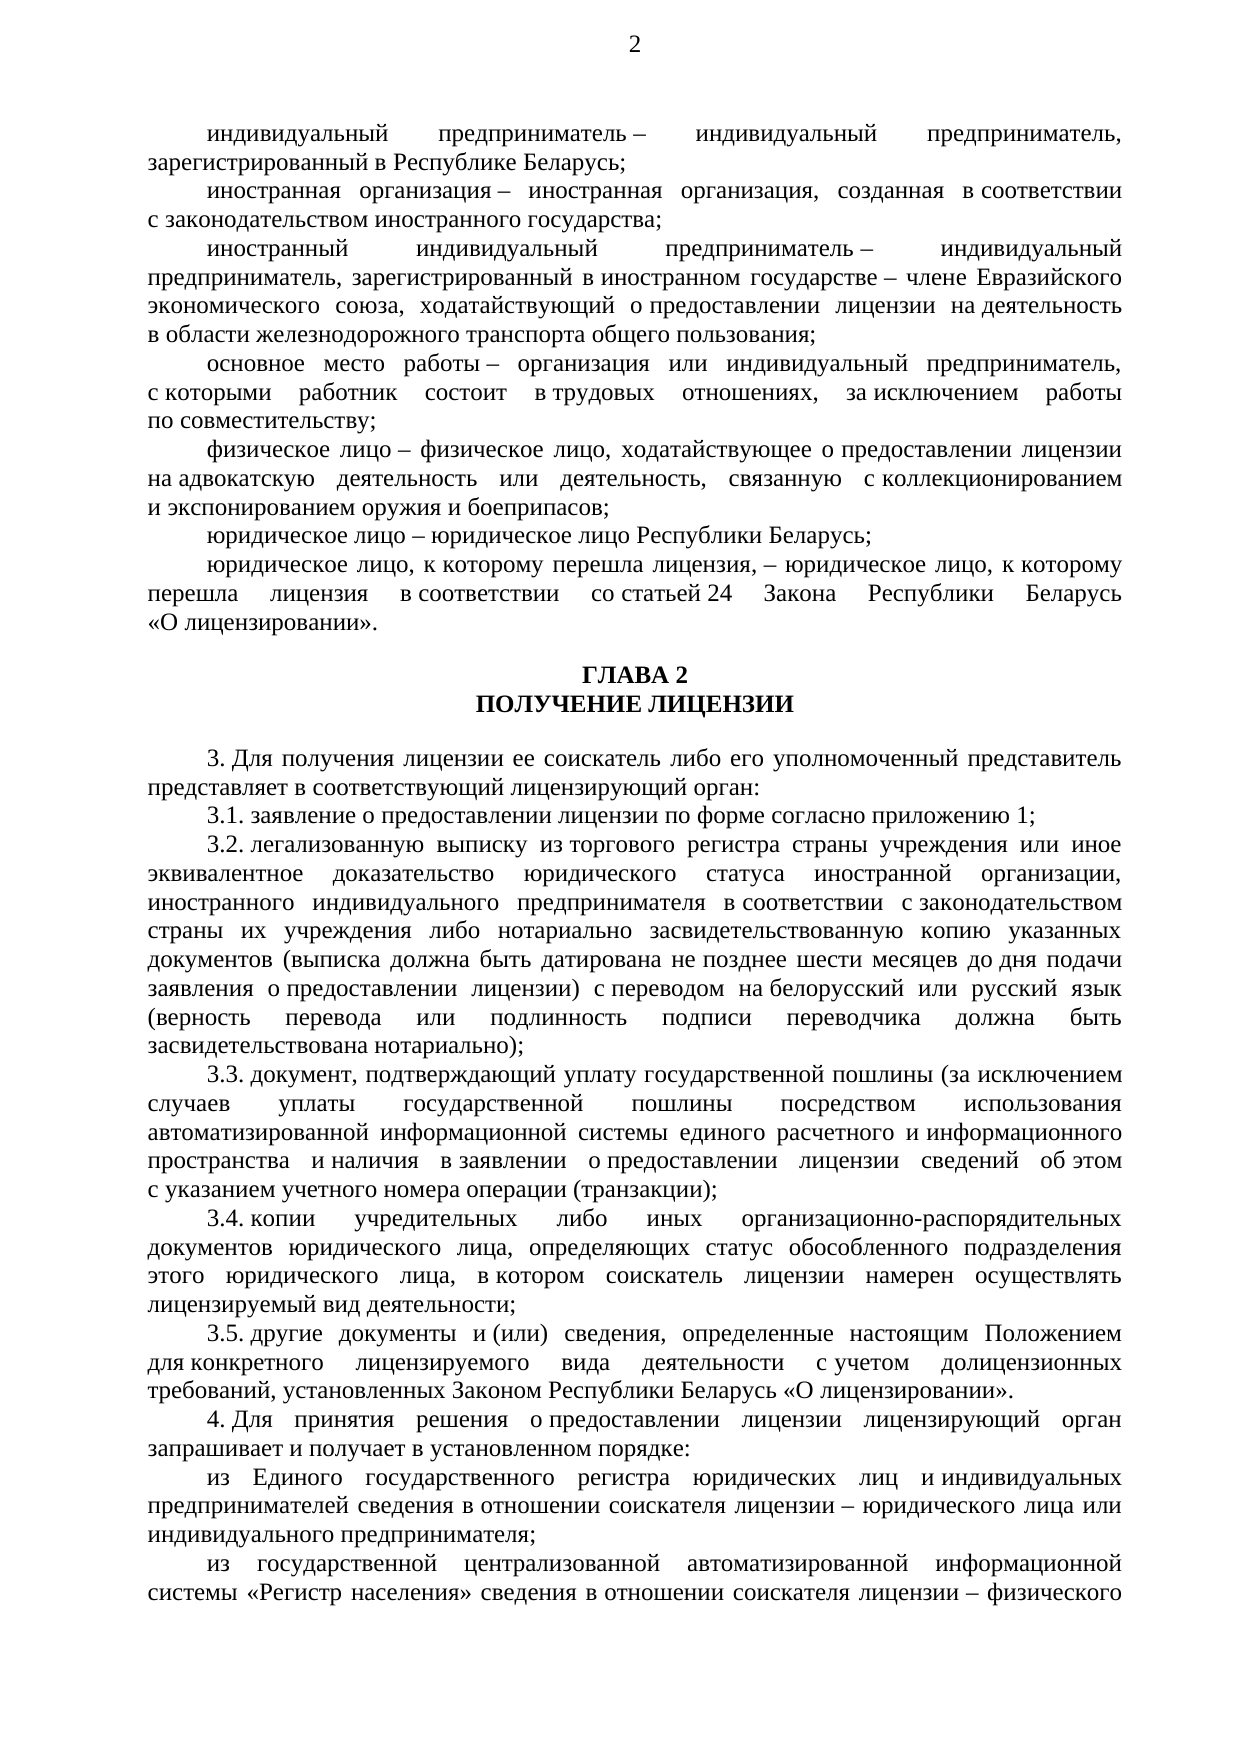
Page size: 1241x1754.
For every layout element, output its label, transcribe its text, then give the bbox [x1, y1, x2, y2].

text 3.5. другие документы и (или) сведения, определенные настоящим Положением для конкретного лицензируемого вида деятельности с учетом долицензионных требований, установленных Законом Республики Беларусь «О лицензировании». [147, 1318, 1122, 1404]
text 3.2. легализованную выписку из торгового регистра страны учреждения или иное эквивалентное доказательство юридического статуса иностранной организации, иностранного индивидуального предпринимателя в соответствии с законодательством страны их учреждения либо нотариально засвидетельствованную копию указанных документов (выписка должна быть датирована не позднее шести месяцев до дня подачи заявления о предоставлении лицензии) с переводом на белорусский или русский язык (верность перевода или подлинность подписи переводчика должна быть засвидетельствована нотариально); [147, 829, 1122, 1059]
text 3.1. заявление о предоставлении лицензии по форме согласно приложению 1; [147, 801, 1122, 829]
text 3.3. документ, подтверждающий уплату государственной пошлины (за исключением случаев уплаты государственной пошлины посредством использования автоматизированной информационной системы единого расчетного и информационного пространства и наличия в заявлении о предоставлении лицензии сведений об этом с указанием учетного номера операции (транзакции); [147, 1059, 1122, 1203]
text юридическое лицо – юридическое лицо Республики Беларусь; [147, 521, 1122, 549]
text 4. Для принятия решения о предоставлении лицензии лицензирующий орган запрашивает и получает в установленном порядке: [147, 1404, 1122, 1462]
text 3. Для получения лицензии ее соискатель либо его уполномоченный представитель представляет в соответствующий лицензирующий орган: [147, 743, 1122, 801]
text ГЛАВА 2 ПОЛУЧЕНИЕ ЛИЦЕНЗИИ [147, 661, 1122, 718]
text индивидуальный предприниматель – индивидуальный предприниматель, зарегистрированный в Республике Беларусь; [147, 118, 1122, 176]
text 3.4. копии учредительных либо иных организационно-распорядительных документов юридического лица, определяющих статус обособленного подразделения этого юридического лица, в котором соискатель лицензии намерен осуществлять лицензируемый вид деятельности; [147, 1203, 1122, 1318]
text основное место работы – организация или индивидуальный предприниматель, с которыми работник состоит в трудовых отношениях, за исключением работы по совместительству; [147, 348, 1122, 434]
text из Единого государственного регистра юридических лиц и индивидуальных предпринимателей сведения в отношении соискателя лицензии – юридического лица или индивидуального предпринимателя; [147, 1462, 1122, 1548]
text иностранная организация – иностранная организация, созданная в соответствии с законодательством иностранного государства; [147, 176, 1122, 233]
text физическое лицо – физическое лицо, ходатайствующее о предоставлении лицензии на адвокатскую деятельность или деятельность, связанную с коллекционированием и экспонированием оружия и боеприпасов; [147, 434, 1122, 521]
text иностранный индивидуальный предприниматель – индивидуальный предприниматель, зарегистрированный в иностранном государстве – члене Евразийского экономического союза, ходатайствующий о предоставлении лицензии на деятельность в области железнодорожного транспорта общего пользования; [147, 233, 1122, 348]
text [147, 1548, 1122, 1606]
text юридическое лицо, к которому перешла лицензия, – юридическое лицо, к которому перешла лицензия в соответствии со статьей 24 Закона Республики Беларусь «О лицензировании». [147, 549, 1122, 636]
